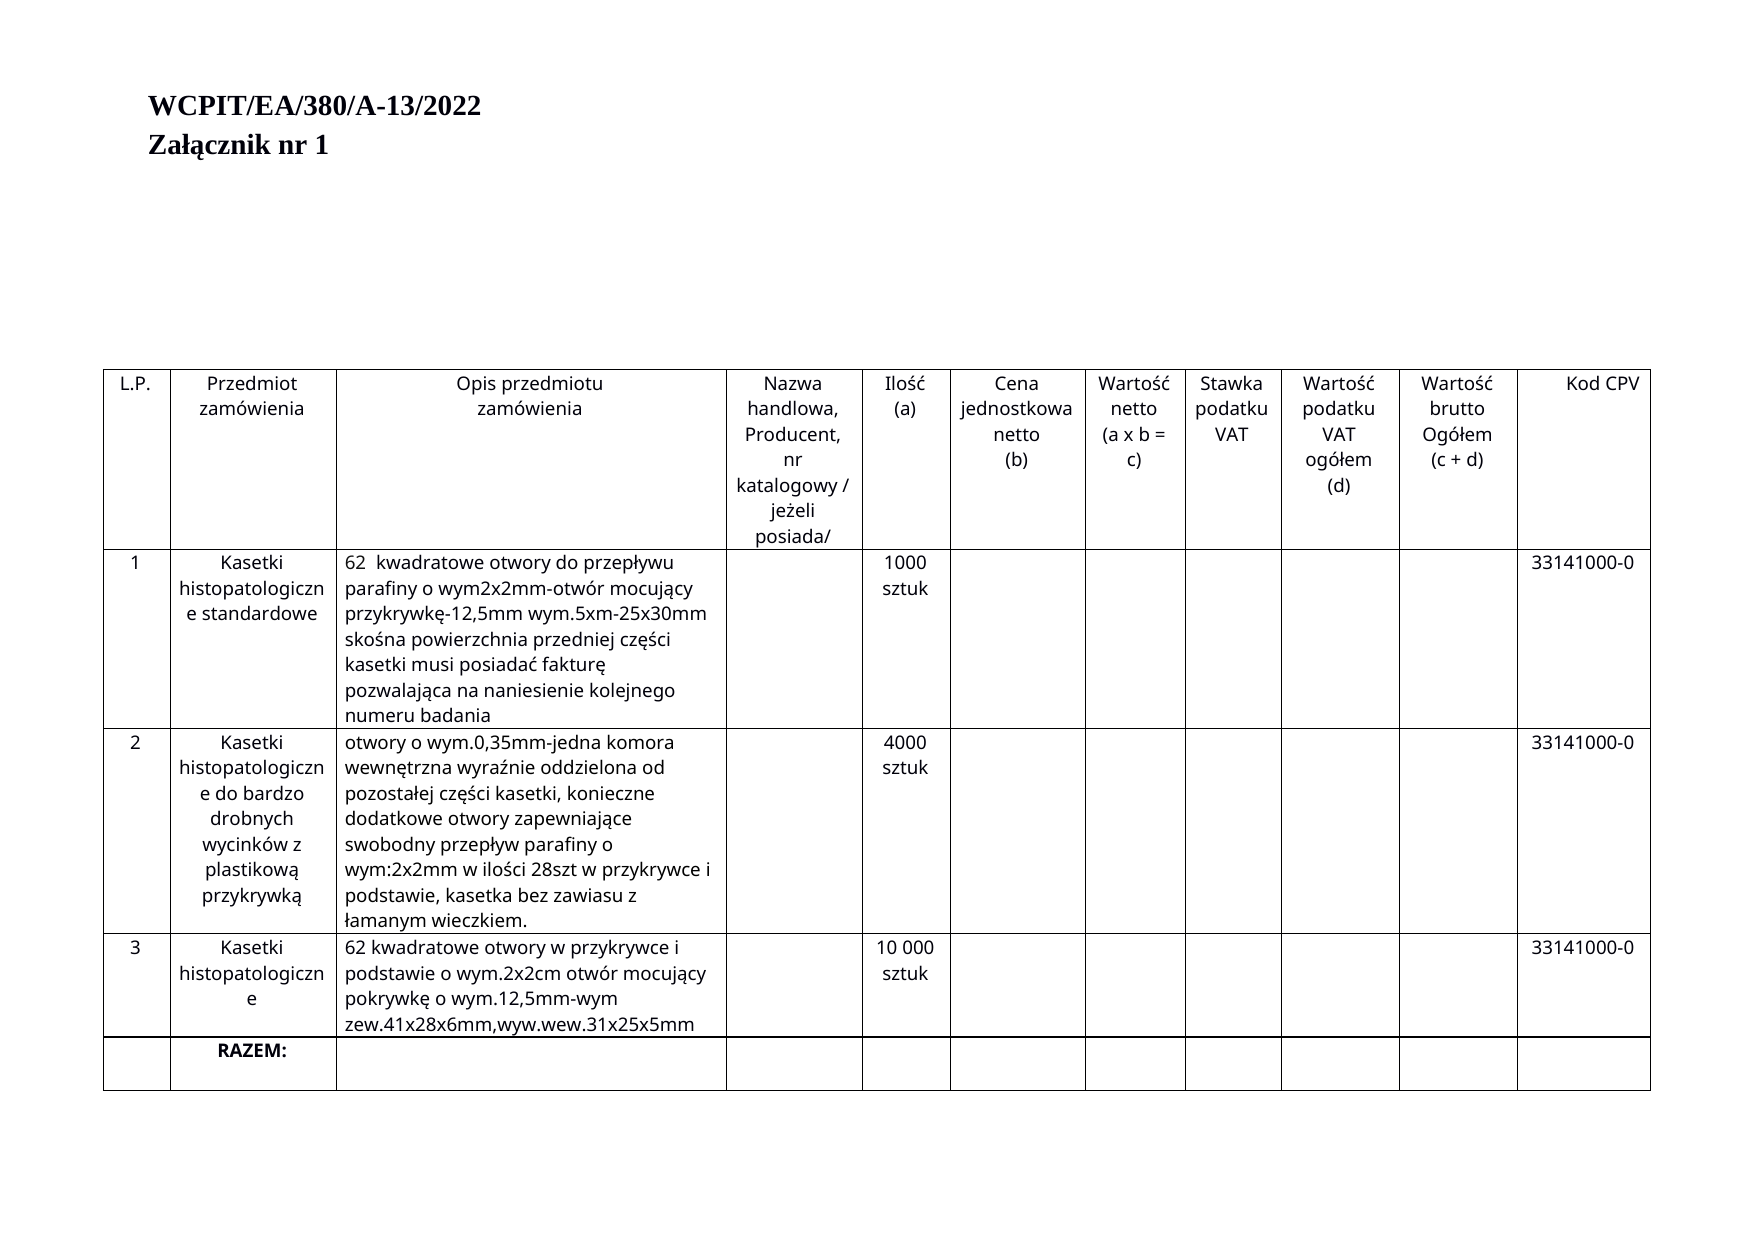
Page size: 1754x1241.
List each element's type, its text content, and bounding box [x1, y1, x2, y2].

table_header Wartość netto (a x b = c) [1086, 370, 1185, 548]
table_cell [1086, 550, 1185, 728]
table_cell [1282, 550, 1399, 728]
table_cell [951, 1038, 1085, 1090]
table_cell otwory o wym.0,35mm-jedna komora wewnętrzna wyraźnie oddzielona od pozostałej części kasetki, konieczne dodatkowe otwory zapewniające swobodny przepływ parafiny o wym:2x2mm w ilości 28szt w przykrywce i podstawie, kasetka bez zawiasu z łamanym wieczkiem. [527, 729, 726, 933]
table_cell [1186, 729, 1281, 933]
table_cell 2 [104, 729, 170, 933]
table_header Ilość (a) [863, 370, 950, 548]
table_cell Kasetki histopatologiczne standardowe [171, 550, 336, 728]
table_cell RAZEM: [171, 1038, 336, 1090]
table_cell 1000 sztuk [863, 550, 950, 728]
table_header L.P. [104, 370, 170, 548]
table_cell 3 [104, 934, 170, 1036]
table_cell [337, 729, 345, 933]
table_cell [1086, 1038, 1185, 1090]
table_cell [727, 729, 862, 933]
table_cell 1 [104, 550, 170, 728]
table_cell [951, 729, 1085, 933]
table_cell [1282, 934, 1399, 1036]
table_cell [1400, 550, 1517, 728]
table_cell Kasetki histopatologiczne do bardzo drobnych wycinków z plastikową przykrywką [171, 729, 336, 933]
table_cell [1086, 934, 1185, 1036]
table_cell [1400, 1038, 1517, 1090]
table_header Przedmiot zamówienia [171, 370, 336, 548]
table_header Nazwa handlowa, Producent, nr katalogowy /jeżeli posiada/ [727, 370, 862, 548]
table_cell [337, 1038, 726, 1090]
table_cell [1086, 729, 1185, 933]
table_header Stawka podatku VAT [1186, 370, 1281, 548]
table_header Wartość brutto Ogółem (c + d) [1400, 370, 1517, 548]
table_cell [951, 934, 1085, 1036]
table_cell 33141000-0 [1518, 550, 1650, 728]
table_cell [104, 1038, 170, 1090]
table_cell [727, 1038, 862, 1090]
table_cell [1186, 1038, 1281, 1090]
table_cell 10 000 sztuk [863, 934, 950, 1036]
table_header Kod CPV [1518, 370, 1650, 548]
table_cell [727, 550, 862, 728]
table_cell 4000 sztuk [863, 729, 950, 933]
table_cell [1400, 729, 1517, 933]
table_cell 33141000-0 [1518, 729, 1650, 933]
table_cell 33141000-0 [1518, 934, 1650, 1036]
table_cell [951, 550, 1085, 728]
table_cell [1186, 550, 1281, 728]
table_header Wartość podatku VAT ogółem (d) [1282, 370, 1399, 548]
table_cell [727, 934, 862, 1036]
table_cell [1282, 729, 1399, 933]
table_cell 62 kwadratowe otwory do przepływu parafiny o wym2x2mm-otwór mocujący przykrywkę-12,5mm wym.5xm-25x30mm skośna powierzchnia przedniej części kasetki musi posiadać fakturę pozwalająca na naniesienie kolejnego numeru badania [337, 550, 726, 728]
table_cell [1282, 1038, 1399, 1090]
table_cell [1400, 934, 1517, 1036]
table_cell [863, 1038, 950, 1090]
table_header Opis przedmiotu zamówienia [337, 370, 726, 548]
table_cell Kasetki histopatologiczne [171, 934, 336, 1036]
table_cell 62 kwadratowe otwory w przykrywce i podstawie o wym.2x2cm otwór mocujący pokrywkę o wym.12,5mm-wym zew.41x28x6mm,wyw.wew.31x25x5mm [337, 934, 726, 1036]
table_cell [1518, 1038, 1650, 1090]
table_cell [1186, 934, 1281, 1036]
table_header Cena jednostkowa netto (b) [951, 370, 1085, 548]
